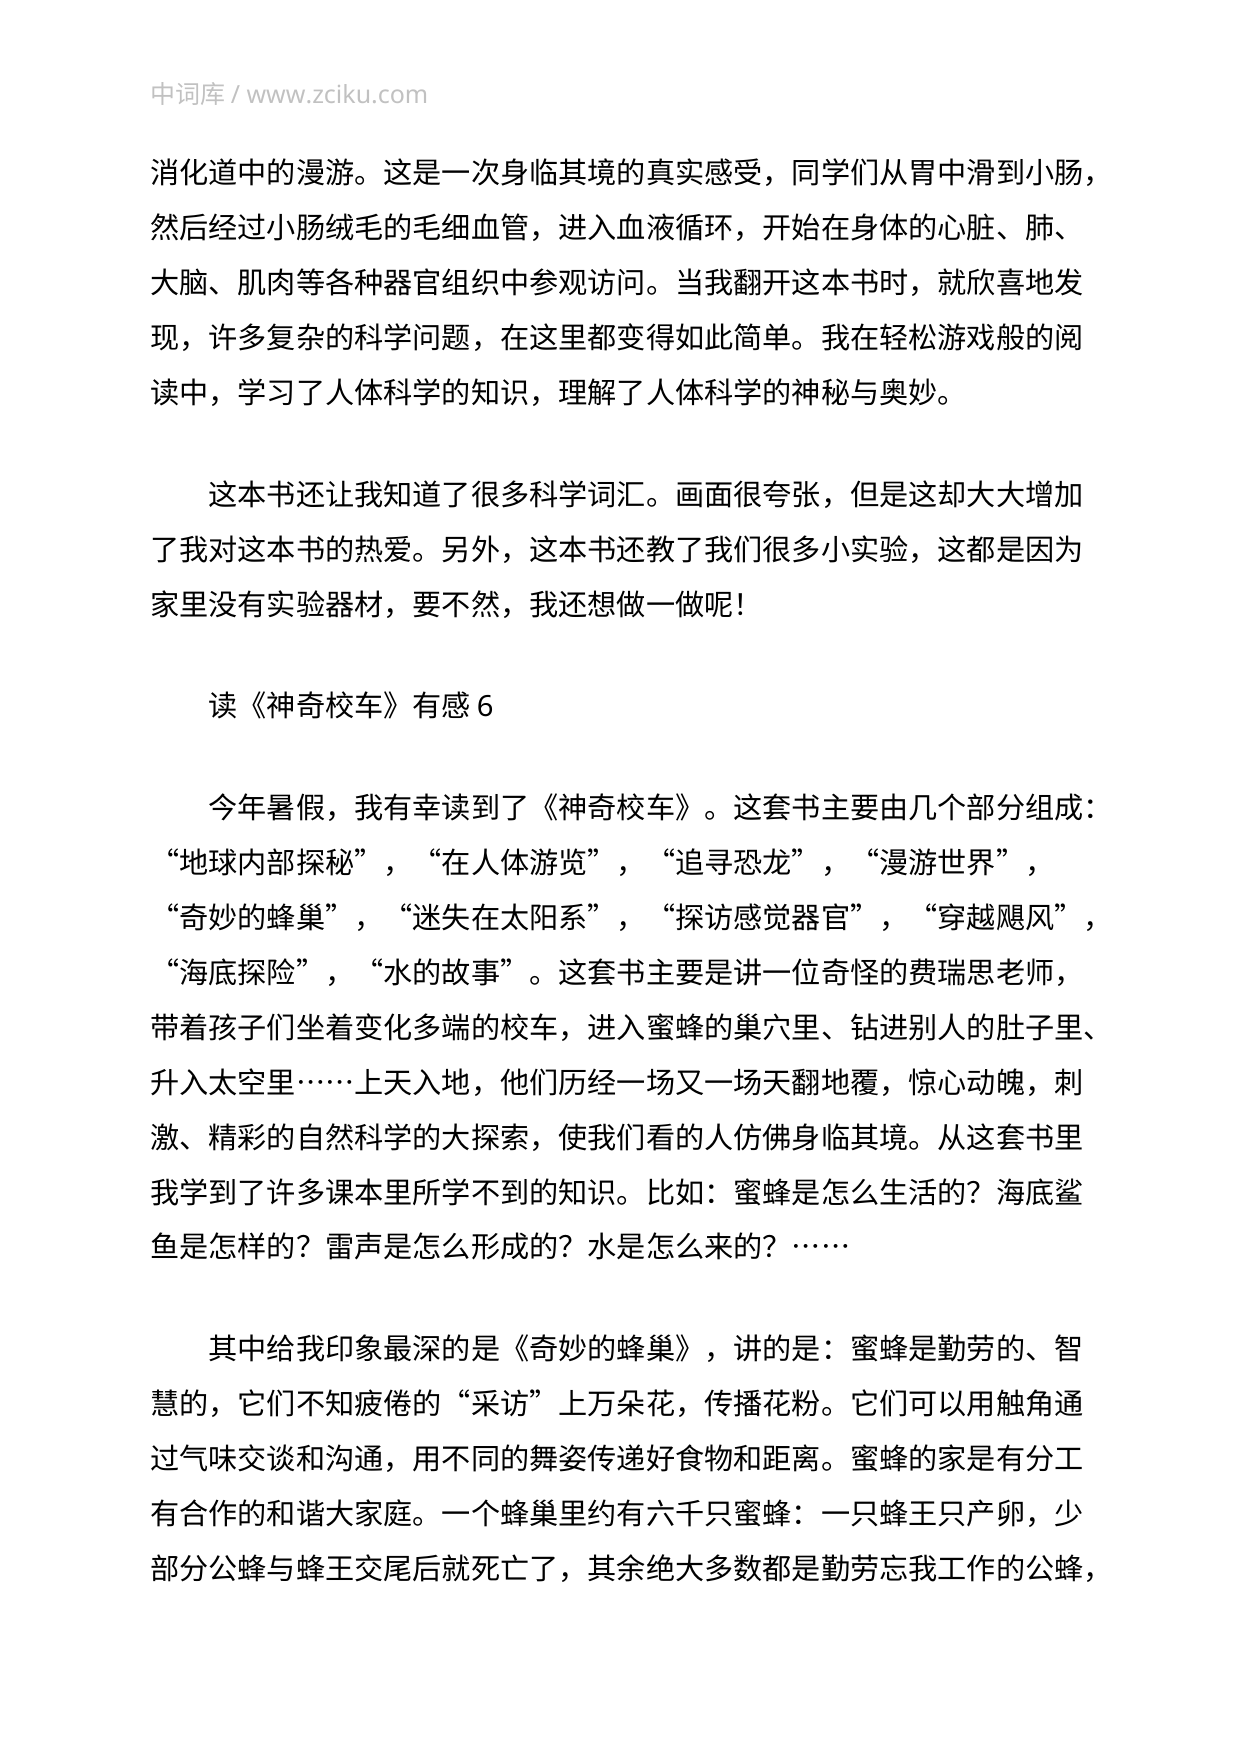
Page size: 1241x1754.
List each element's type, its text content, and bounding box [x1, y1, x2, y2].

text 这本书还让我知道了很多科学词汇。画面很夸张，但是这却大大增加了我对这本书的热爱。另外，这本书还教了我们很多小实验，这都是因为家里没有实验器材，要不然，我还想做一做呢！ [150, 471, 1090, 623]
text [150, 1326, 1090, 1588]
text 今年暑假，我有幸读到了《神奇校车》。这套书主要由几个部分组成：“地球内部探秘”，“在人体游览”，“追寻恐龙”，“漫游世界”，“奇妙的蜂巢”，“迷失在太阳系”，“探访感觉器官”，“穿越飓风”，“海底探险”，“水的故事”。这套书主要是讲一位奇怪的费瑞思老师，带着孩子们坐着变化多端的校车，进入蜜蜂的巢穴里、钻进别人的肚子里、升入太空里……上天入地，他们历经一场又一场天翻地覆，惊心动魄，刺激、精彩的自然科学的大探索，使我们看的人仿佛身临其境。从这套书里我学到了许多课本里所学不到的知识。比如：蜜蜂是怎么生活的？海底鲨鱼是怎样的？雷声是怎么形成的？水是怎么来的？…… [150, 785, 1090, 1266]
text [150, 150, 1090, 412]
text 读《神奇校车》有感6 [150, 683, 1090, 725]
